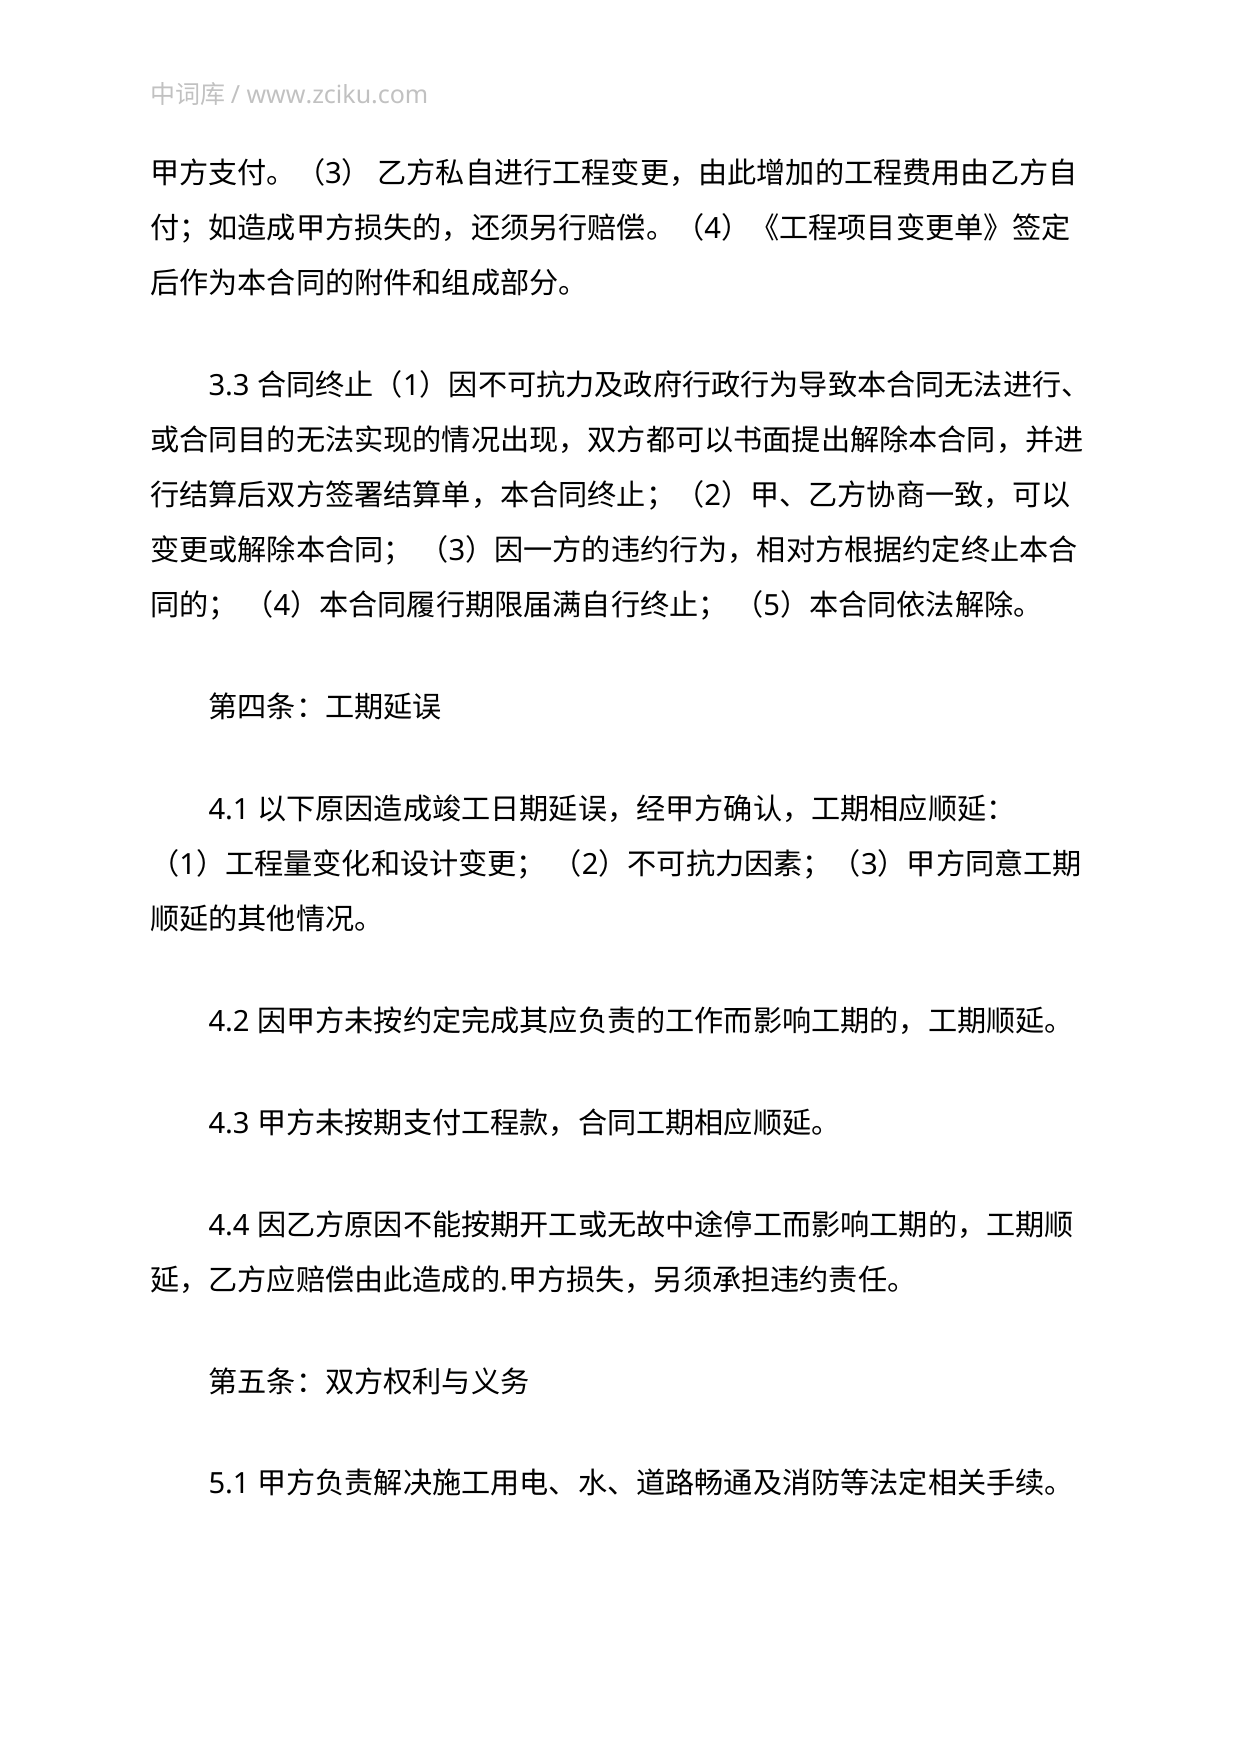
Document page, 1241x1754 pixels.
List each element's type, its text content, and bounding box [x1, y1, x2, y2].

text 5.1 甲方负责解决施工用电、水、道路畅通及消防等法定相关手续。 [150, 1460, 1090, 1502]
text 4.1 以下原因造成竣工日期延误，经甲方确认，工期相应顺延： （1）工程量变化和设计变更； （2）不可抗力因素；（3）甲方同意工期顺延的其他情况。 [150, 785, 1090, 938]
text 4.4 因乙方原因不能按期开工或无故中途停工而影响工期的，工期顺延，乙方应赔偿由此造成的.甲方损失，另须承担违约责任。 [150, 1201, 1090, 1298]
text 第四条：工期延误 [150, 684, 1090, 726]
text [150, 150, 1090, 302]
text 3.3 合同终止（1）因不可抗力及政府行政行为导致本合同无法进行、或合同目的无法实现的情况出现，双方都可以书面提出解除本合同，并进行结算后双方签署结算单，本合同终止；（2）甲、乙方协商一致，可以变更或解除本合同； （3）因一方的违约行为，相对方根据约定终止本合同的； （4）本合同履行期限届满自行终止； （5）本合同依法解除。 [150, 362, 1090, 624]
text 4.3 甲方未按期支付工程款，合同工期相应顺延。 [150, 1099, 1090, 1142]
text 4.2 因甲方未按约定完成其应负责的工作而影响工期的，工期顺延。 [150, 997, 1090, 1039]
text 第五条：双方权利与义务 [150, 1358, 1090, 1400]
